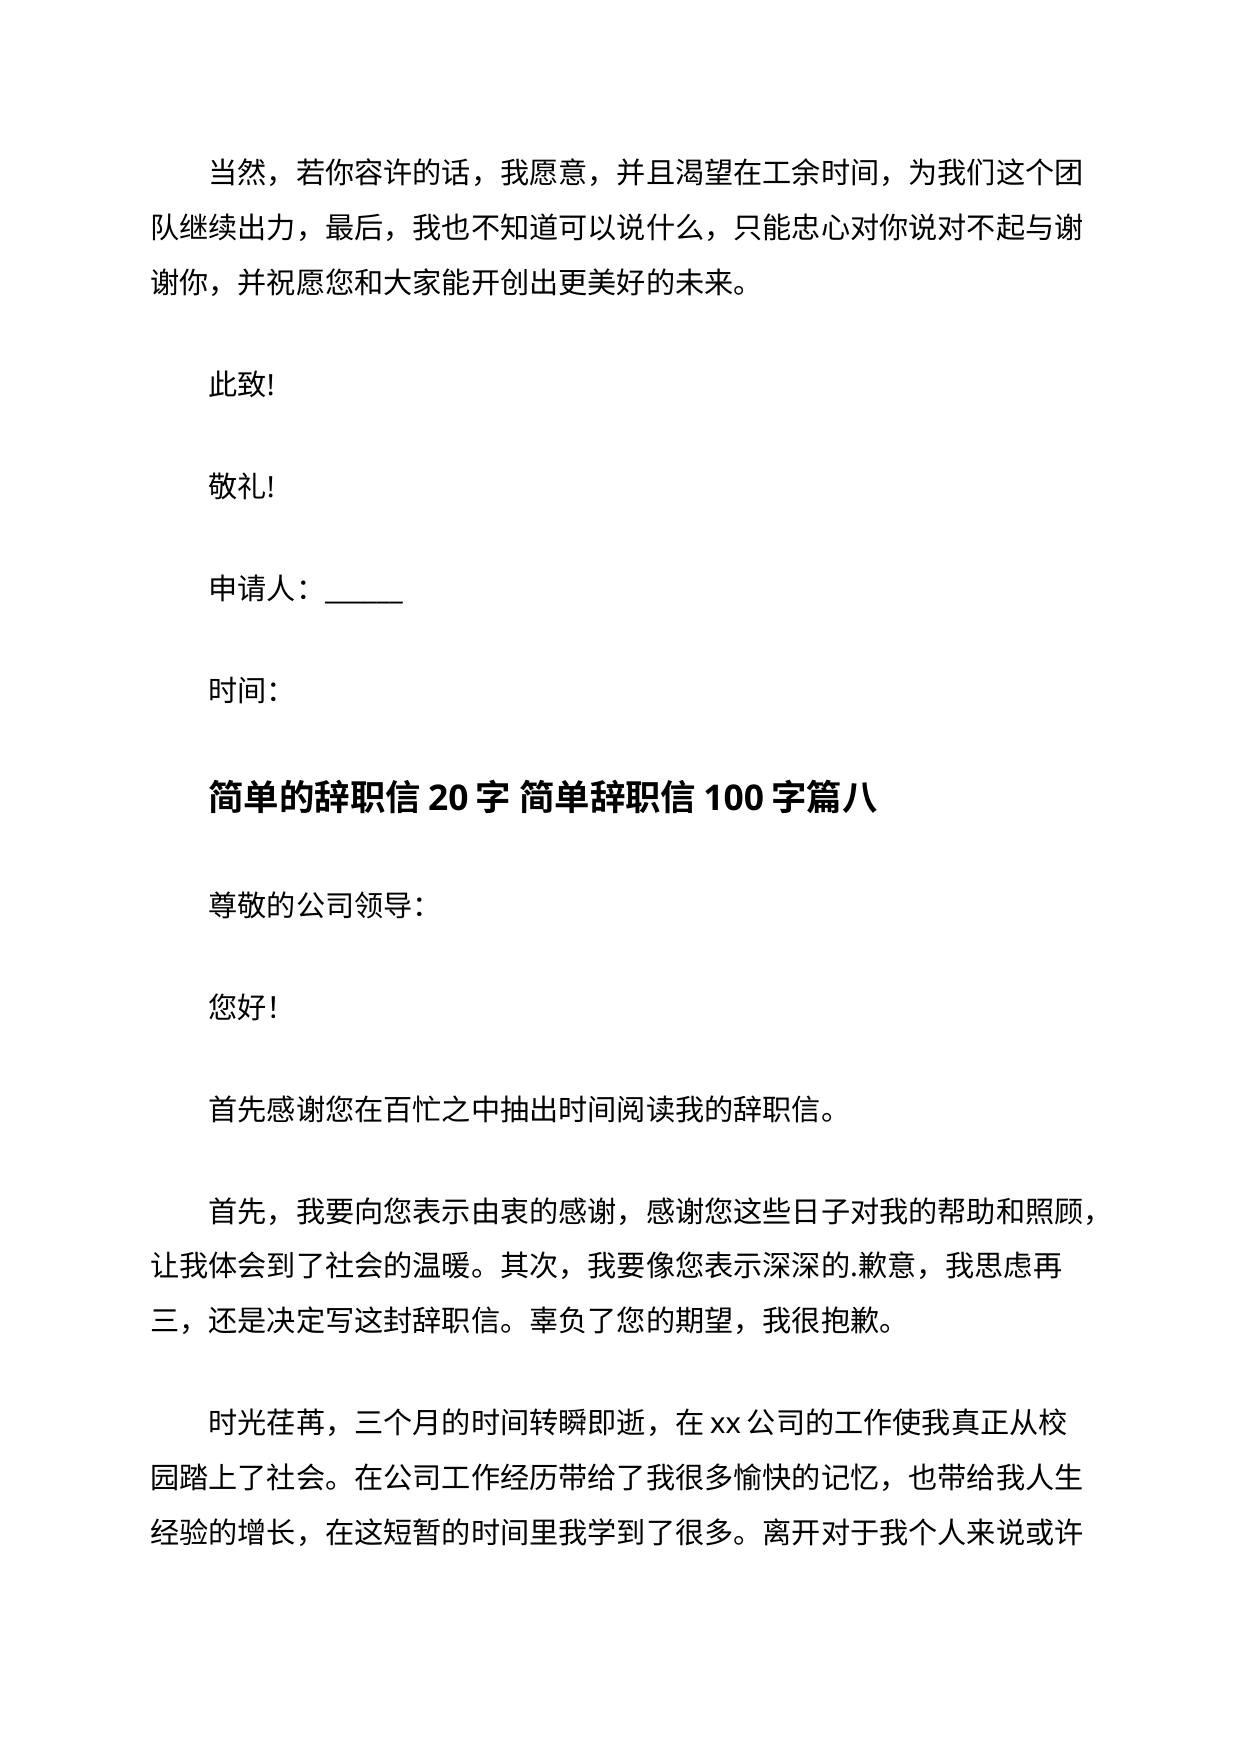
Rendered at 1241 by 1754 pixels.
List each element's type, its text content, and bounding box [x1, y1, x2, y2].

text 简单的辞职信20字 简单辞职信100字篇八 [150, 769, 1090, 821]
text 此致! [150, 362, 1090, 404]
text 您好！ [150, 984, 1090, 1027]
text 敬礼! [150, 463, 1090, 506]
text 首先感谢您在百忙之中抽出时间阅读我的辞职信。 [150, 1086, 1090, 1129]
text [150, 1400, 1090, 1552]
text 尊敬的公司领导： [150, 883, 1090, 925]
text 当然，若你容许的话，我愿意，并且渴望在工余时间，为我们这个团队继续出力，最后，我也不知道可以说什么，只能忠心对你说对不起与谢谢你，并祝愿您和大家能开创出更美好的未来。 [150, 150, 1090, 302]
text 首先，我要向您表示由衷的感谢，感谢您这些日子对我的帮助和照顾，让我体会到了社会的温暖。其次，我要像您表示深深的.歉意，我思虑再三，还是决定写这封辞职信。辜负了您的期望，我很抱歉。 [150, 1188, 1090, 1340]
text 申请人：______ [150, 566, 1090, 608]
text 时间： [150, 667, 1090, 710]
